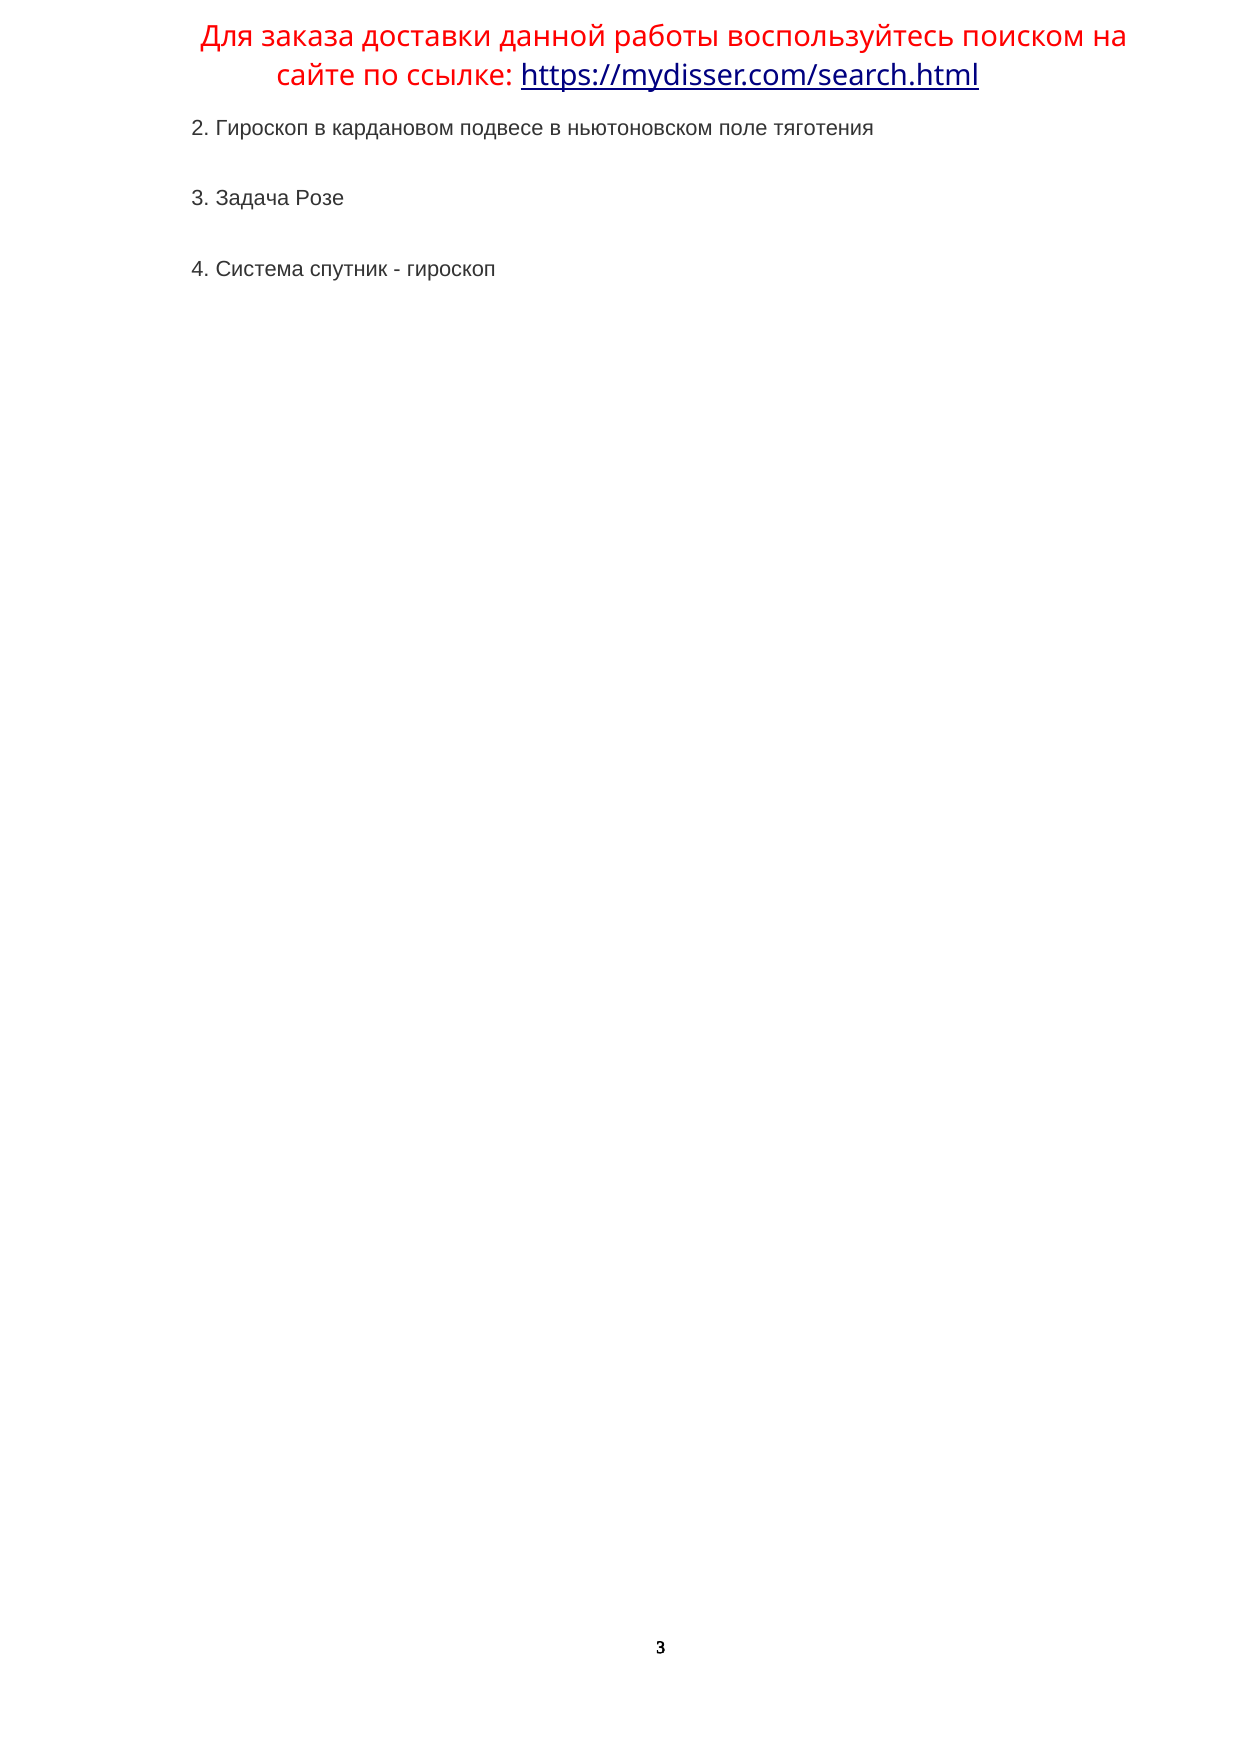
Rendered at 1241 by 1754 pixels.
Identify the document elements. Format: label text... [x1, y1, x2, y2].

text 4. Система спутник - гироскоп [103, 256, 1152, 281]
text 3. Задача Розе [103, 185, 1152, 211]
text 2. Гироскоп в кардановом подвесе в ньютоновском поле тяготения [103, 115, 1152, 140]
